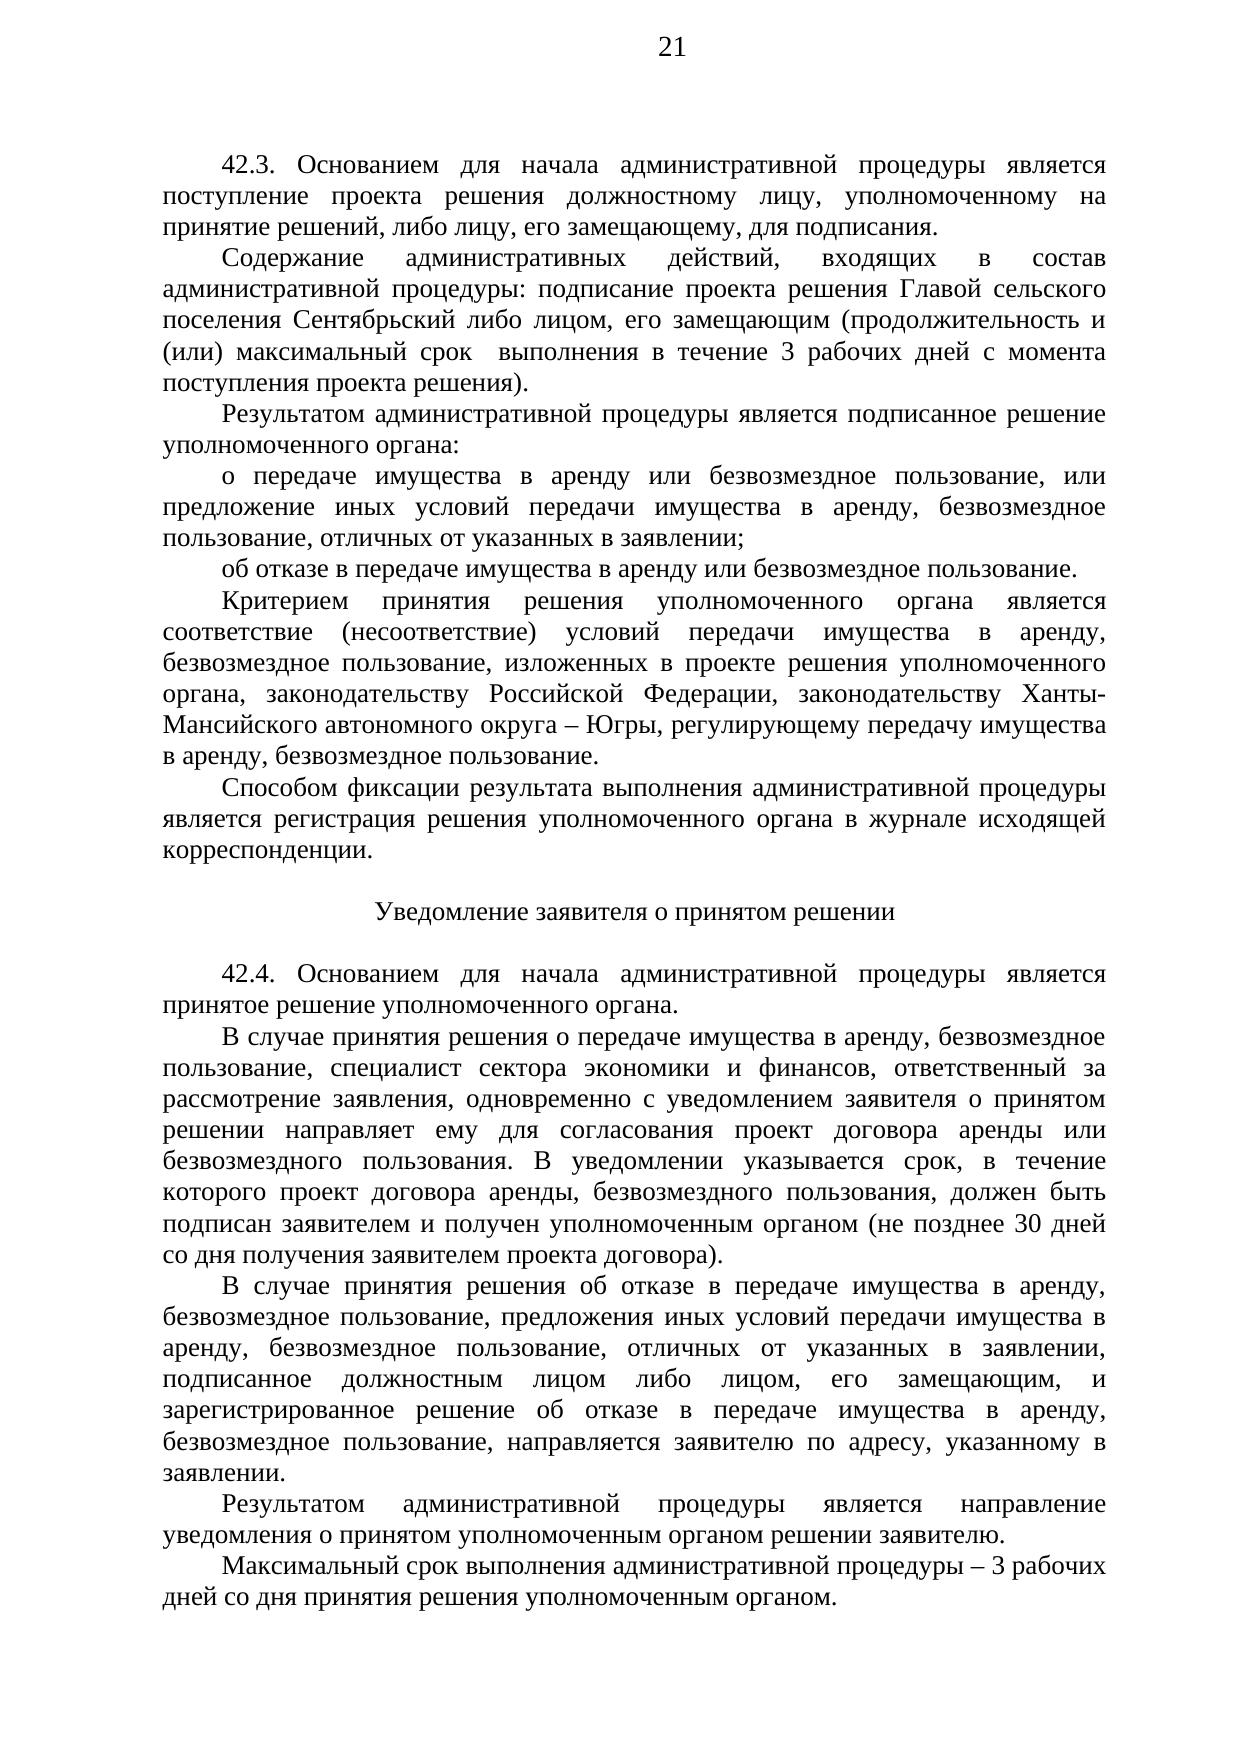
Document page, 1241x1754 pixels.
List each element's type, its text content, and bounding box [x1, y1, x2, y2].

text 42.4. Основанием для начала административной процедуры является принятое решение уполномоченного органа. [162, 957, 1107, 1020]
text Способом фиксации результата выполнения административной процедуры является регистрация решения уполномоченного органа в журнале исходящей корреспонденции. [162, 771, 1107, 864]
text Результатом административной процедуры является подписанное решение уполномоченного органа: [162, 397, 1107, 459]
text В случае принятия решения об отказе в передаче имущества в аренду, безвозмездное пользование, предложения иных условий передачи имущества в аренду, безвозмездное пользование, отличных от указанных в заявлении, подписанное должностным лицом либо лицом, его замещающим, и зарегистрированное решение об отказе в передаче имущества в аренду, безвозмездное пользование, направляется заявителю по адресу, указанному в заявлении. [162, 1269, 1107, 1487]
text об отказе в передаче имущества в аренду или безвозмездное пользование. [162, 553, 1107, 584]
text Содержание административных действий, входящих в состав административной процедуры: подписание проекта решения Главой сельского поселения Сентябрьский либо лицом, его замещающим (продолжительность и (или) максимальный срок выполнения в течение 3 рабочих дней с момента поступления проекта решения). [162, 241, 1107, 397]
text Результатом административной процедуры является направление уведомления о принятом уполномоченным органом решении заявителю. [162, 1487, 1107, 1549]
text 42.3. Основанием для начала административной процедуры является поступление проекта решения должностному лицу, уполномоченному на принятие решений, либо лицу, его замещающему, для подписания. [162, 148, 1107, 241]
text Уведомление заявителя о принятом решении [162, 895, 1107, 926]
text Критерием принятия решения уполномоченного органа является соответствие (несоответствие) условий передачи имущества в аренду, безвозмездное пользование, изложенных в проекте решения уполномоченного органа, законодательству Российской Федерации, законодательству Ханты-Мансийского автономного округа – Югры, регулирующему передачу имущества в аренду, безвозмездное пользование. [162, 584, 1107, 771]
text о передаче имущества в аренду или безвозмездное пользование, или предложение иных условий передачи имущества в аренду, безвозмездное пользование, отличных от указанных в заявлении; [162, 459, 1107, 553]
text В случае принятия решения о передаче имущества в аренду, безвозмездное пользование, специалист сектора экономики и финансов, ответственный за рассмотрение заявления, одновременно с уведомлением заявителя о принятом решении направляет ему для согласования проект договора аренды или безвозмездного пользования. В уведомлении указывается срок, в течение которого проект договора аренды, безвозмездного пользования, должен быть подписан заявителем и получен уполномоченным органом (не позднее 30 дней со дня получения заявителем проекта договора). [162, 1020, 1107, 1269]
text Максимальный срок выполнения административной процедуры – 3 рабочих дней со дня принятия решения уполномоченным органом. [162, 1549, 1107, 1612]
